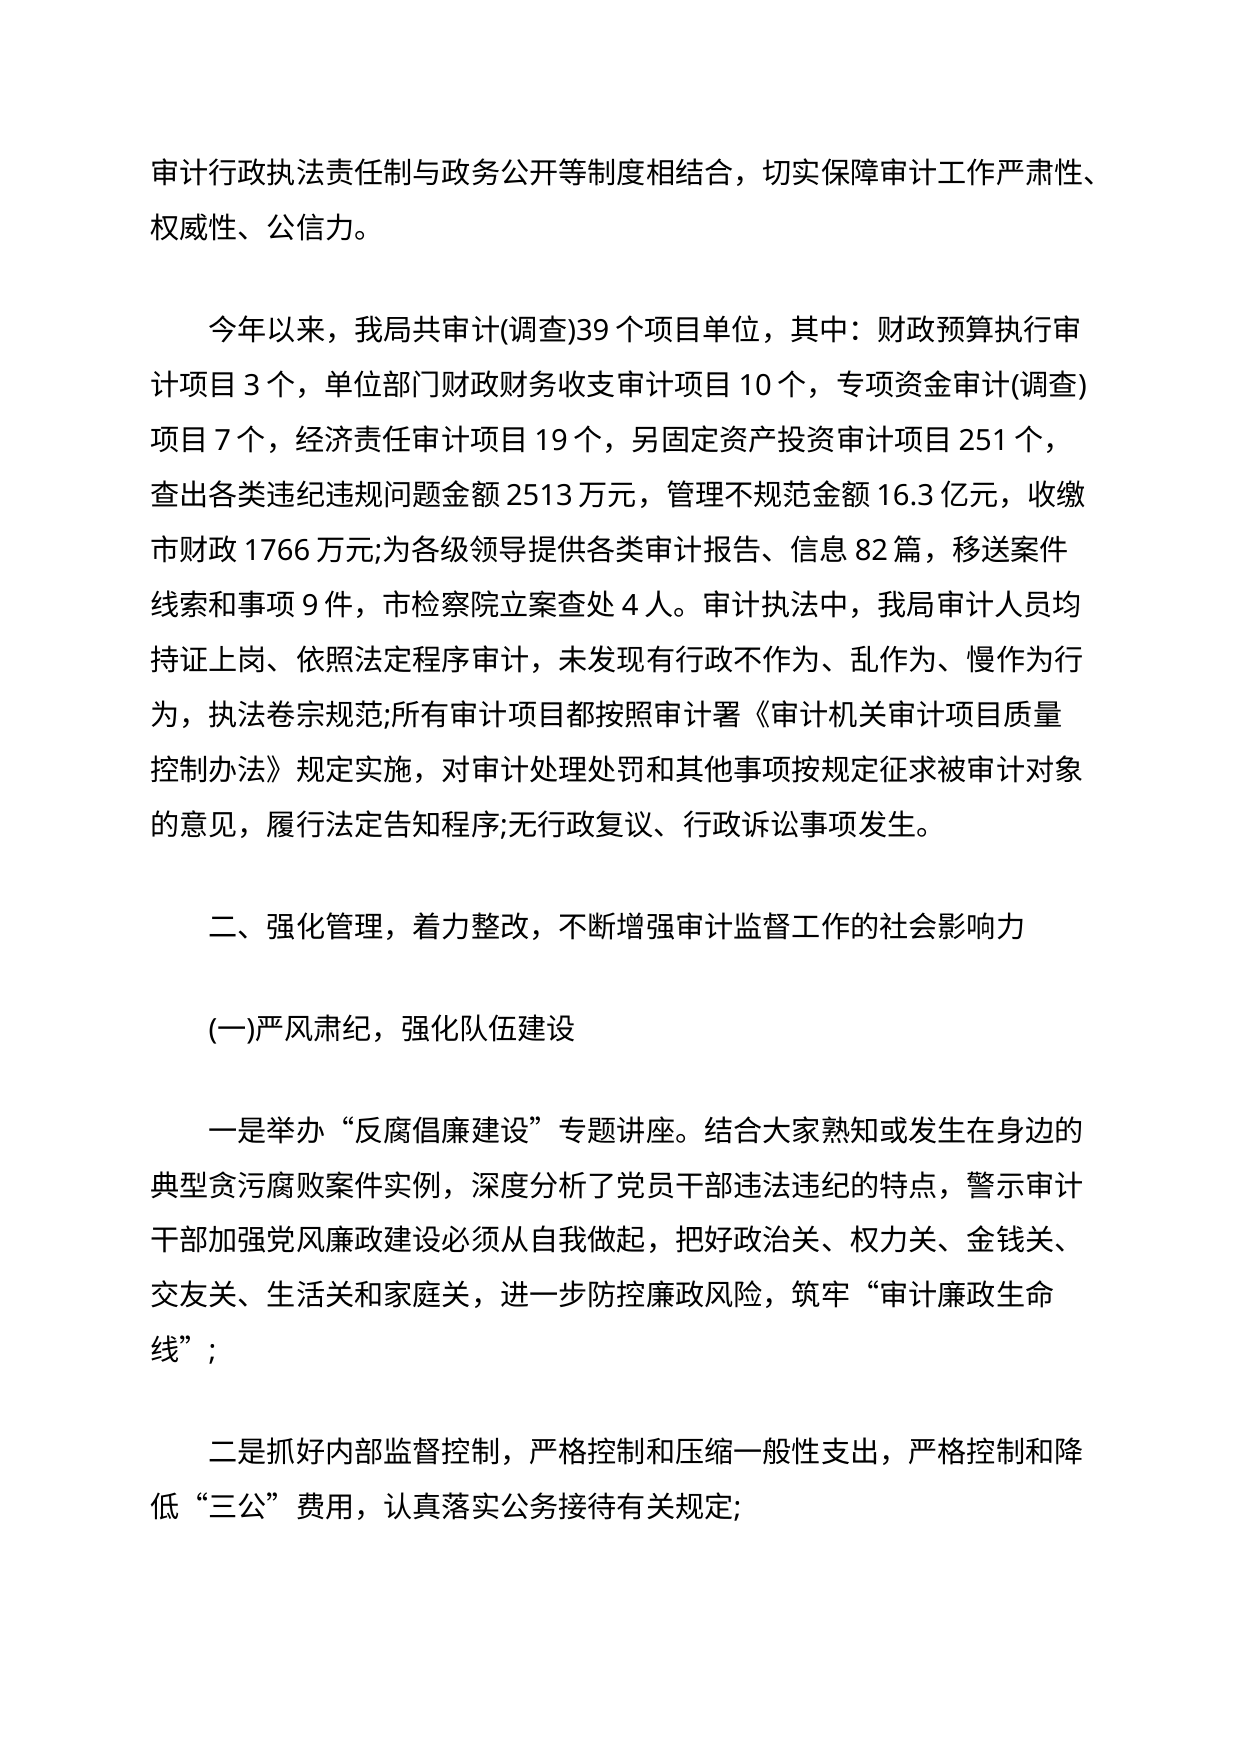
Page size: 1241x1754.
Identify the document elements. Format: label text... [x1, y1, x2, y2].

text 二、强化管理，着力整改，不断增强审计监督工作的社会影响力 [150, 903, 1090, 946]
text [150, 150, 1090, 247]
text 今年以来，我局共审计(调查)39个项目单位，其中：财政预算执行审计项目3个，单位部门财政财务收支审计项目10个，专项资金审计(调查)项目7个，经济责任审计项目19个，另固定资产投资审计项目251个，查出各类违纪违规问题金额2513万元，管理不规范金额16.3亿元，收缴市财政1766万元;为各级领导提供各类审计报告、信息82篇，移送案件线索和事项9件，市检察院立案查处4人。审计执法中，我局审计人员均持证上岗、依照法定程序审计，未发现有行政不作为、乱作为、慢作为行为，执法卷宗规范;所有审计项目都按照审计署《审计机关审计项目质量控制办法》规定实施，对审计处理处罚和其他事项按规定征求被审计对象的意见，履行法定告知程序;无行政复议、行政诉讼事项发生。 [150, 307, 1090, 844]
text 二是抓好内部监督控制，严格控制和压缩一般性支出，严格控制和降低“三公”费用，认真落实公务接待有关规定; [150, 1429, 1090, 1526]
text (一)严风肃纪，强化队伍建设 [150, 1005, 1090, 1048]
text 一是举办“反腐倡廉建设”专题讲座。结合大家熟知或发生在身边的典型贪污腐败案件实例，深度分析了党员干部违法违纪的特点，警示审计干部加强党风廉政建设必须从自我做起，把好政治关、权力关、金钱关、交友关、生活关和家庭关，进一步防控廉政风险，筑牢“审计廉政生命线”; [150, 1107, 1090, 1369]
